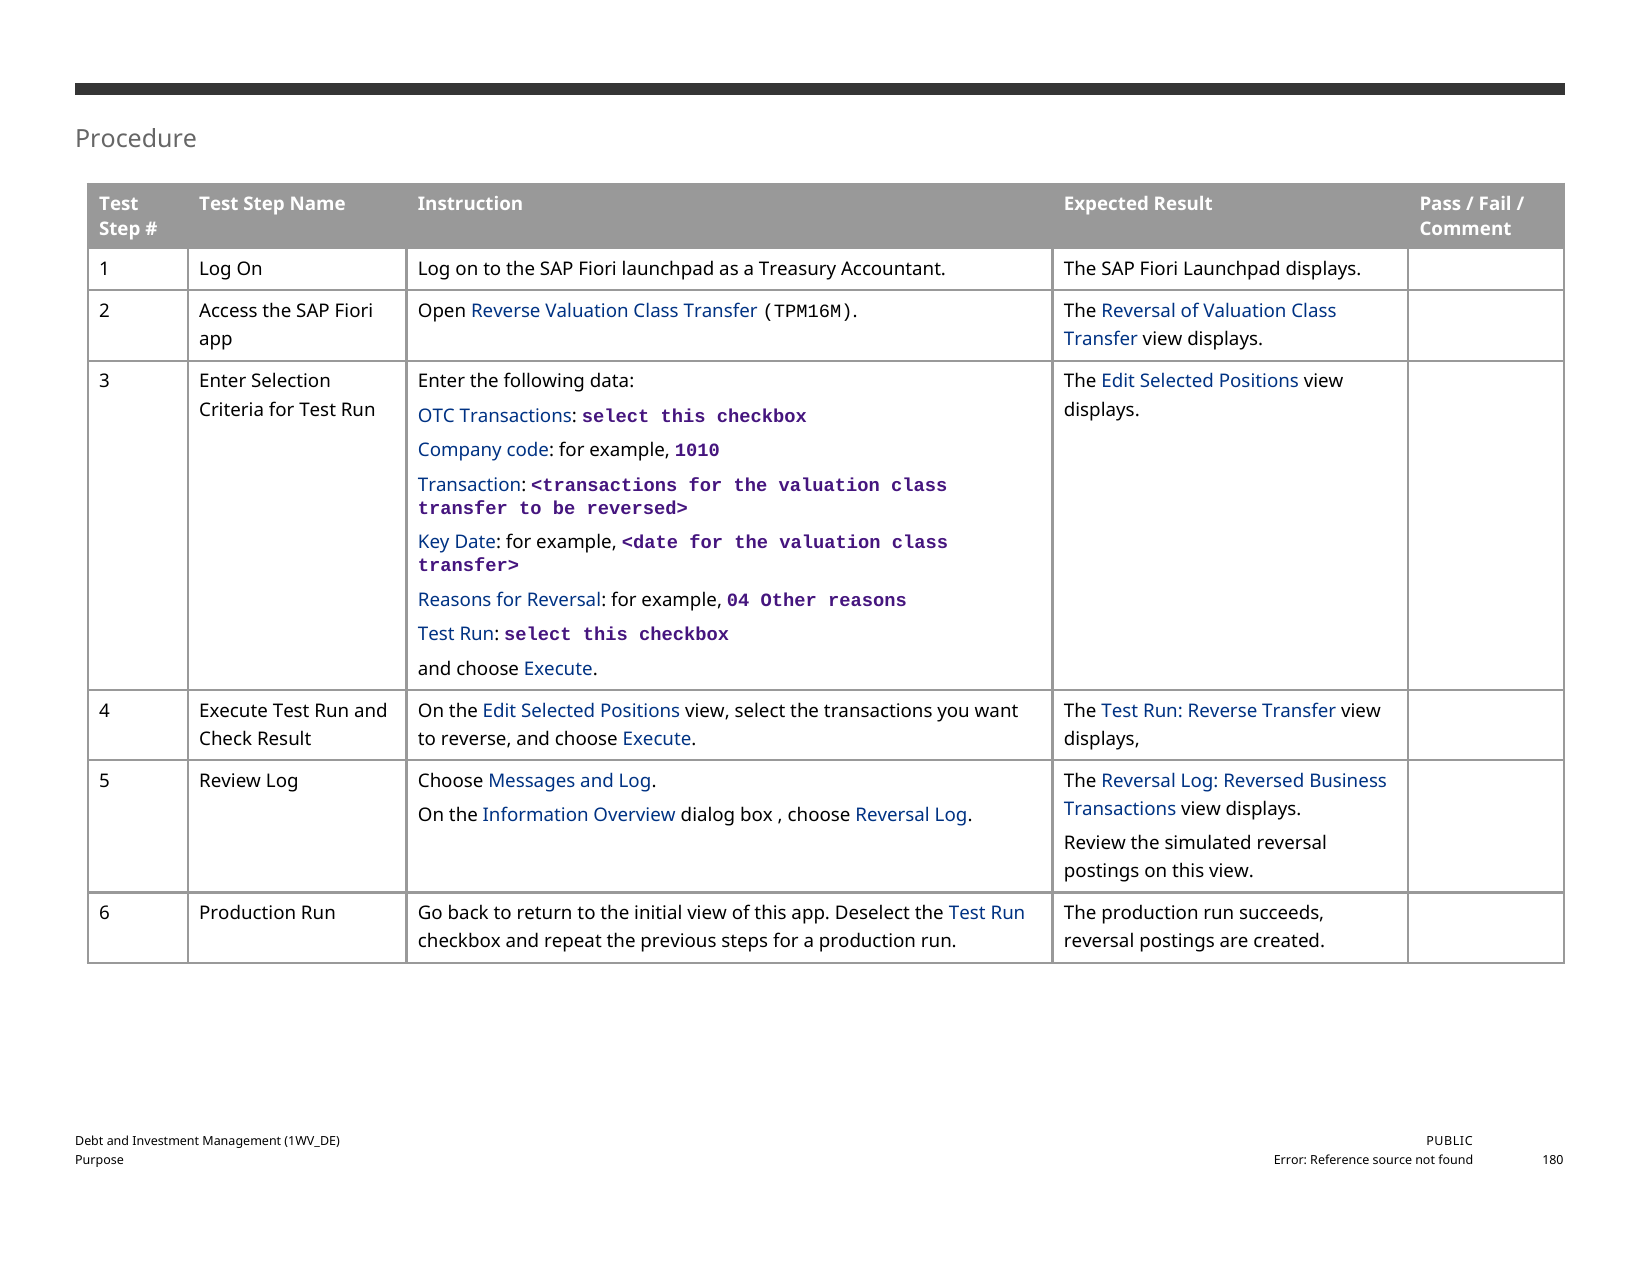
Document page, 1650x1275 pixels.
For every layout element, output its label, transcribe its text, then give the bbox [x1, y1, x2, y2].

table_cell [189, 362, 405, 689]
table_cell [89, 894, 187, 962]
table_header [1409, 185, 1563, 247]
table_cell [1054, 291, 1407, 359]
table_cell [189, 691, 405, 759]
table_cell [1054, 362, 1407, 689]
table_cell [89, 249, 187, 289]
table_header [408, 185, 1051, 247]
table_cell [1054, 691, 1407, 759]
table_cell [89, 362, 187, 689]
title Procedure [75, 124, 1565, 153]
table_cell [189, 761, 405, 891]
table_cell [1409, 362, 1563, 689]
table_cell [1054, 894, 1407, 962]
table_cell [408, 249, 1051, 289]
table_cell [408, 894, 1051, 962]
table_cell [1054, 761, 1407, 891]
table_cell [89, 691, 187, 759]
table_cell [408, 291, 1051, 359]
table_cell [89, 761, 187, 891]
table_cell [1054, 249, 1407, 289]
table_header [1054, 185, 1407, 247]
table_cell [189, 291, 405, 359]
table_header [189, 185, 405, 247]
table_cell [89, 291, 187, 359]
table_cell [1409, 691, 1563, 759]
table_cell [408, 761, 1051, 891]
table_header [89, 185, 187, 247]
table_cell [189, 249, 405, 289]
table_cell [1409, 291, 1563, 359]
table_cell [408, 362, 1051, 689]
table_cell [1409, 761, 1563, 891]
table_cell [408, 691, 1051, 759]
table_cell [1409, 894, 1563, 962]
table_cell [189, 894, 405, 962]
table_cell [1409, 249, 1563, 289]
